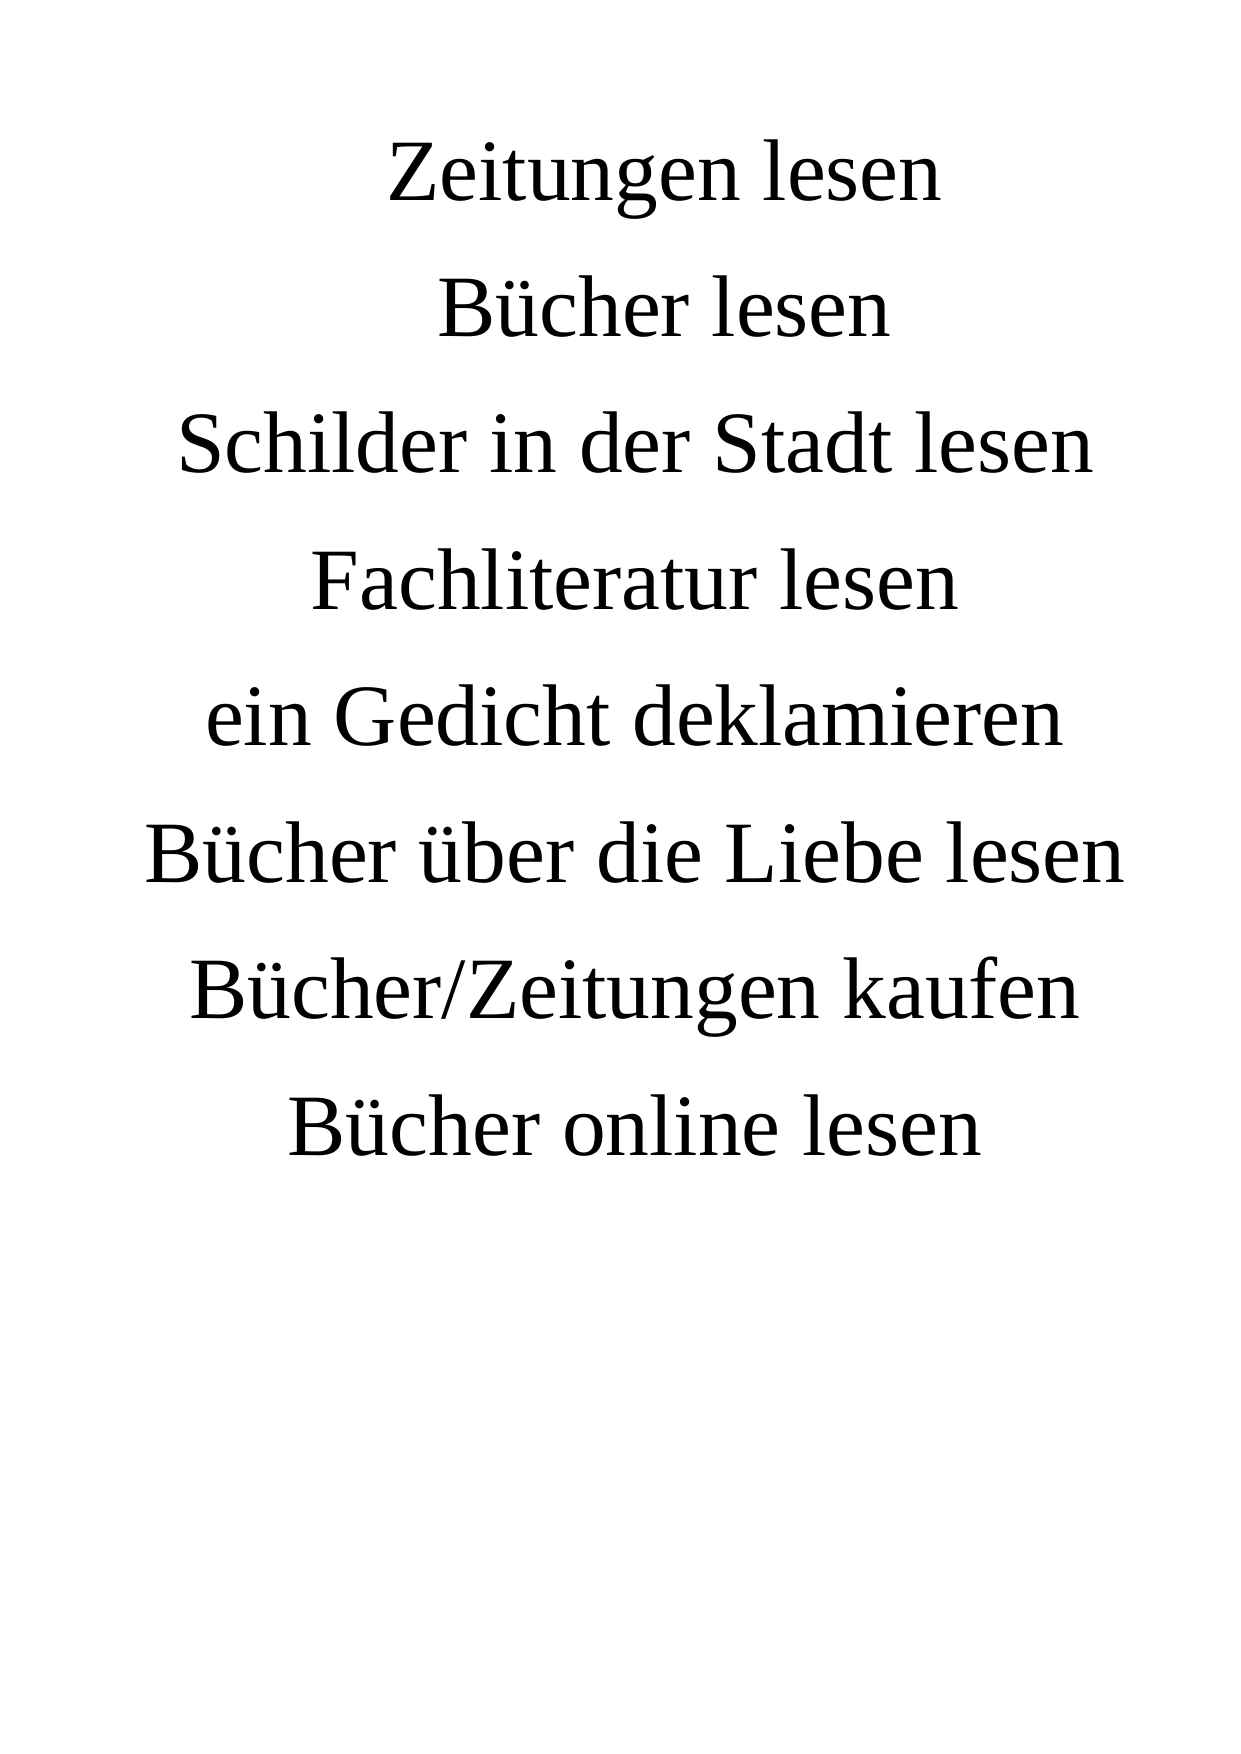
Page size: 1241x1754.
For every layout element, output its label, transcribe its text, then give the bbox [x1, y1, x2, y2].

text Bücher/Zeitungen kaufen [103, 937, 1167, 1037]
text ein Gedicht deklamieren [103, 664, 1167, 764]
text Bücher über die Liebe lesen [103, 800, 1167, 901]
text Schilder in der Stadt lesen [103, 391, 1167, 492]
text Zeitungen lesen [177, 118, 1152, 219]
text Bücher online lesen [103, 1073, 1167, 1174]
text Fachliteratur lesen [103, 527, 1167, 628]
text Bücher lesen [177, 254, 1152, 355]
